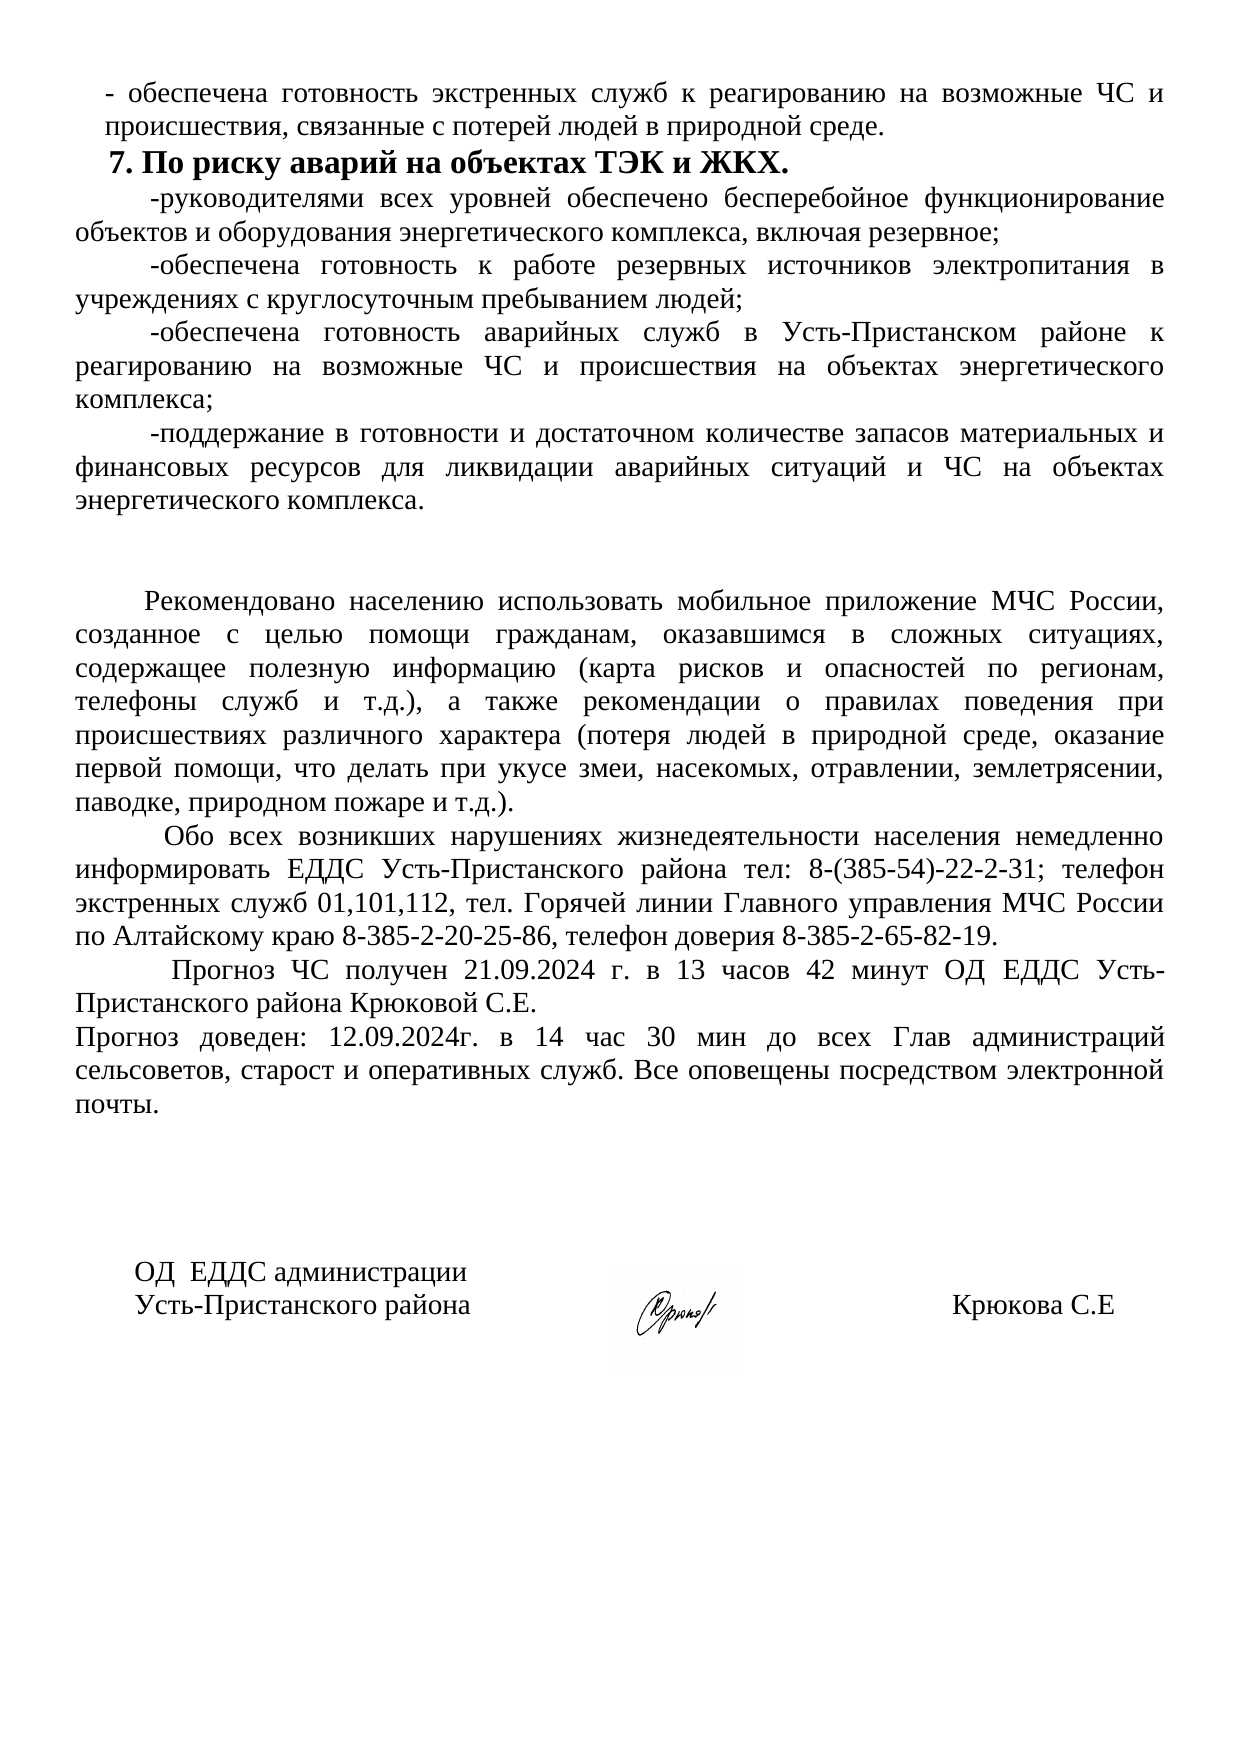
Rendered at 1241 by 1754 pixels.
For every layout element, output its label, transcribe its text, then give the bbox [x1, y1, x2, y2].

text Прогноз ЧС получен 21.09.2024 г. в 13 часов 42 минут ОД ЕДДС Усть-Пристанского района Крюковой С.Е. [75, 952, 1165, 1019]
text Усть-Пристанского района Крюкова С.Е [75, 1287, 1165, 1321]
text Обо всех возникших нарушениях жизнедеятельности населения немедленно информировать ЕДДС Усть-Пристанского района тел: 8-(385-54)-22-2-31; телефон экстренных служб 01,101,112, тел. Горячей линии Главного управления МЧС России по Алтайскому краю 8-385-2-20-25-86, телефон доверия 8-385-2-65-82-19. [75, 818, 1165, 952]
text -обеспечена готовность к работе резервных источников электропитания в учреждениях с круглосуточным пребыванием людей; [75, 247, 1165, 314]
text -руководителями всех уровней обеспечено бесперебойное функционирование объектов и оборудования энергетического комплекса, включая резервное; [75, 180, 1165, 247]
text 7. По риску аварий на объектах ТЭК и ЖКХ. [75, 142, 1165, 180]
text ОД ЕДДС администрации [75, 1254, 1165, 1287]
text -обеспечена готовность аварийных служб в Усть-Пристанском районе к реагированию на возможные ЧС и происшествия на объектах энергетического комплекса; [75, 314, 1165, 415]
text - обеспечена готовность экстренных служб к реагированию на возможные ЧС и происшествия, связанные с потерей людей в природной среде. [104, 75, 1165, 142]
text Рекомендовано населению использовать мобильное приложение МЧС России, созданное с целью помощи гражданам, оказавшимся в сложных ситуациях, содержащее полезную информацию (карта рисков и опасностей по регионам, телефоны служб и т.д.), а также рекомендации о правилах поведения при происшествиях различного характера (потеря людей в природной среде, оказание первой помощи, что делать при укусе змеи, насекомых, отравлении, землетрясении, паводке, природном пожаре и т.д.). [75, 583, 1165, 818]
text -поддержание в готовности и достаточном количестве запасов материальных и финансовых ресурсов для ликвидации аварийных ситуаций и ЧС на объектах энергетического комплекса. [75, 415, 1165, 516]
text Прогноз доведен: 12.09.2024г. в 14 час 30 мин до всех Глав администраций сельсоветов, старост и оперативных служб. Все оповещены посредством электронной почты. [75, 1019, 1165, 1119]
